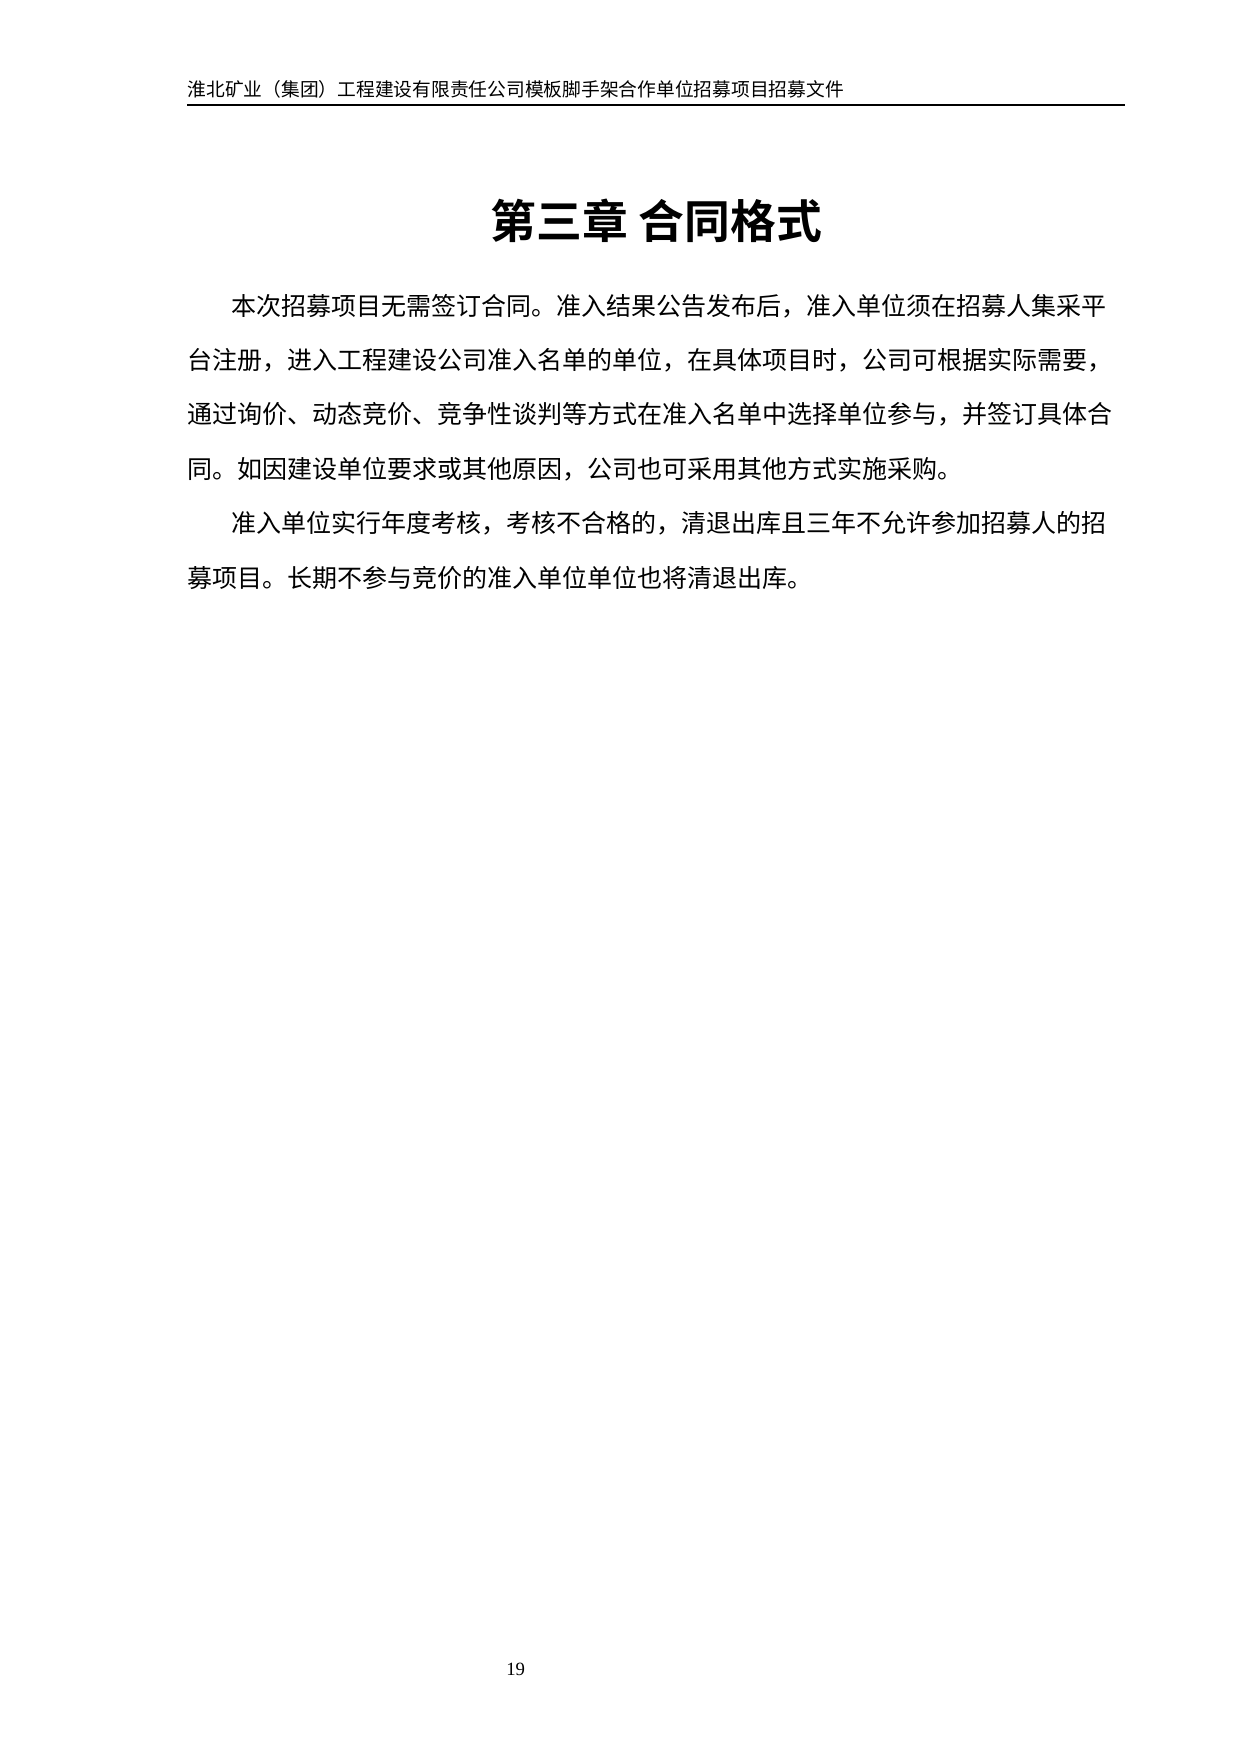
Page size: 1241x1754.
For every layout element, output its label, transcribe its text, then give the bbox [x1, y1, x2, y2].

text 本次招募项目无需签订合同。准入结果公告发布后，准入单位须在招募人集采平台注册，进入工程建设公司准入名单的单位，在具体项目时，公司可根据实际需要，通过询价、动态竞价、竞争性谈判等方式在准入名单中选择单位参与，并签订具体合同。如因建设单位要求或其他原因，公司也可采用其他方式实施采购。 [187, 286, 1125, 486]
text 准入单位实行年度考核，考核不合格的，清退出库且三年不允许参加招募人的招募项目。长期不参与竞价的准入单位单位也将清退出库。 [187, 504, 1125, 594]
subtitle 第三章 合同格式 [187, 185, 1125, 252]
